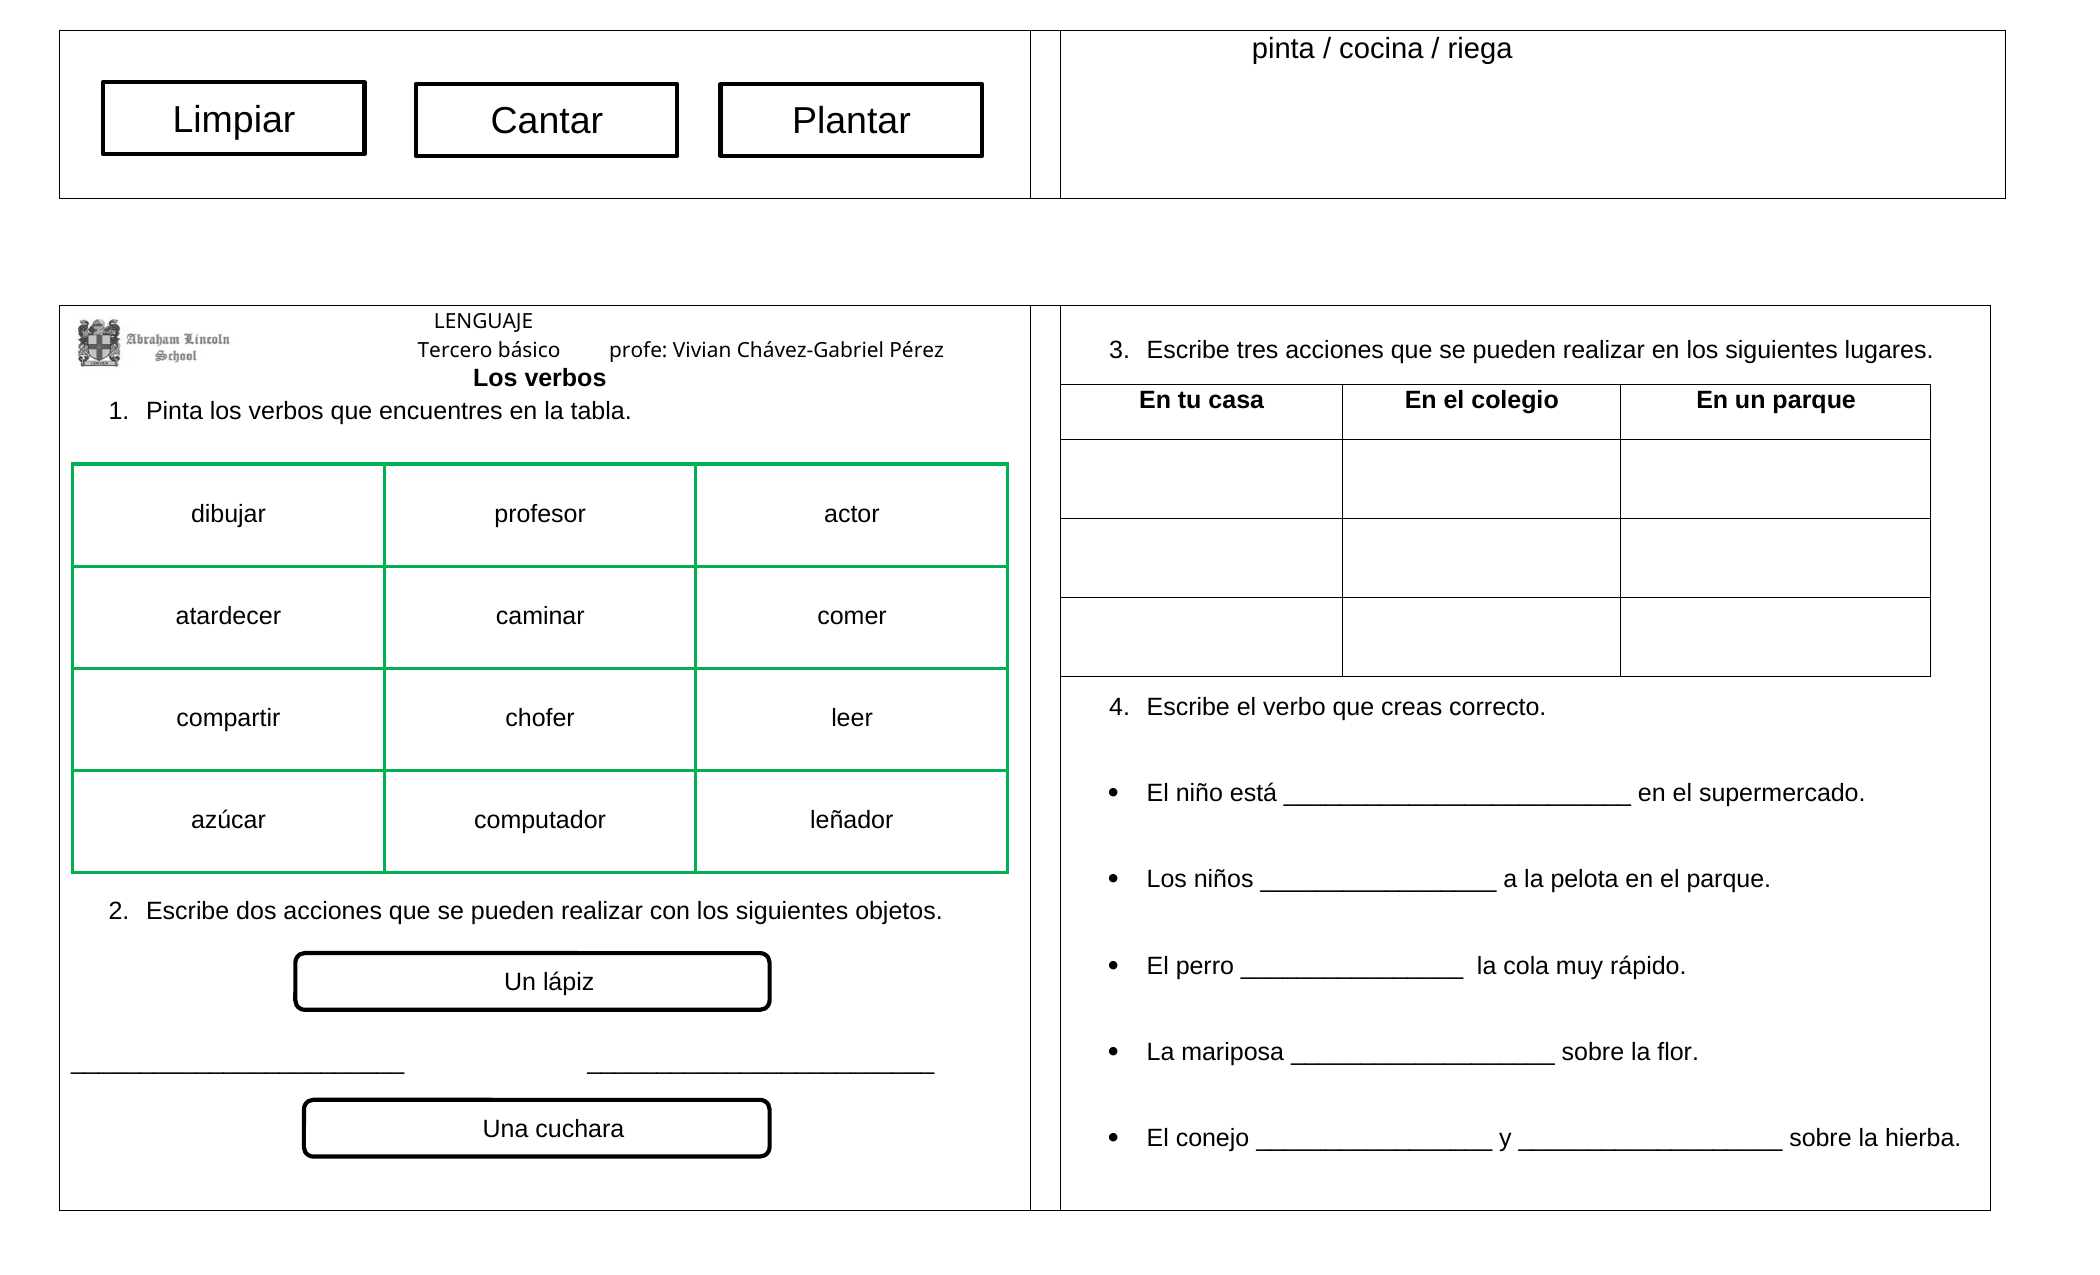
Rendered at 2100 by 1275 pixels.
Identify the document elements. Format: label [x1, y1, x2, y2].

table_header [60, 306, 1030, 1210]
table_header [1061, 306, 1990, 1210]
table_header [1031, 31, 1060, 198]
table_header [1061, 31, 2005, 198]
table_header [60, 31, 1030, 198]
table_header [1031, 306, 1060, 1210]
